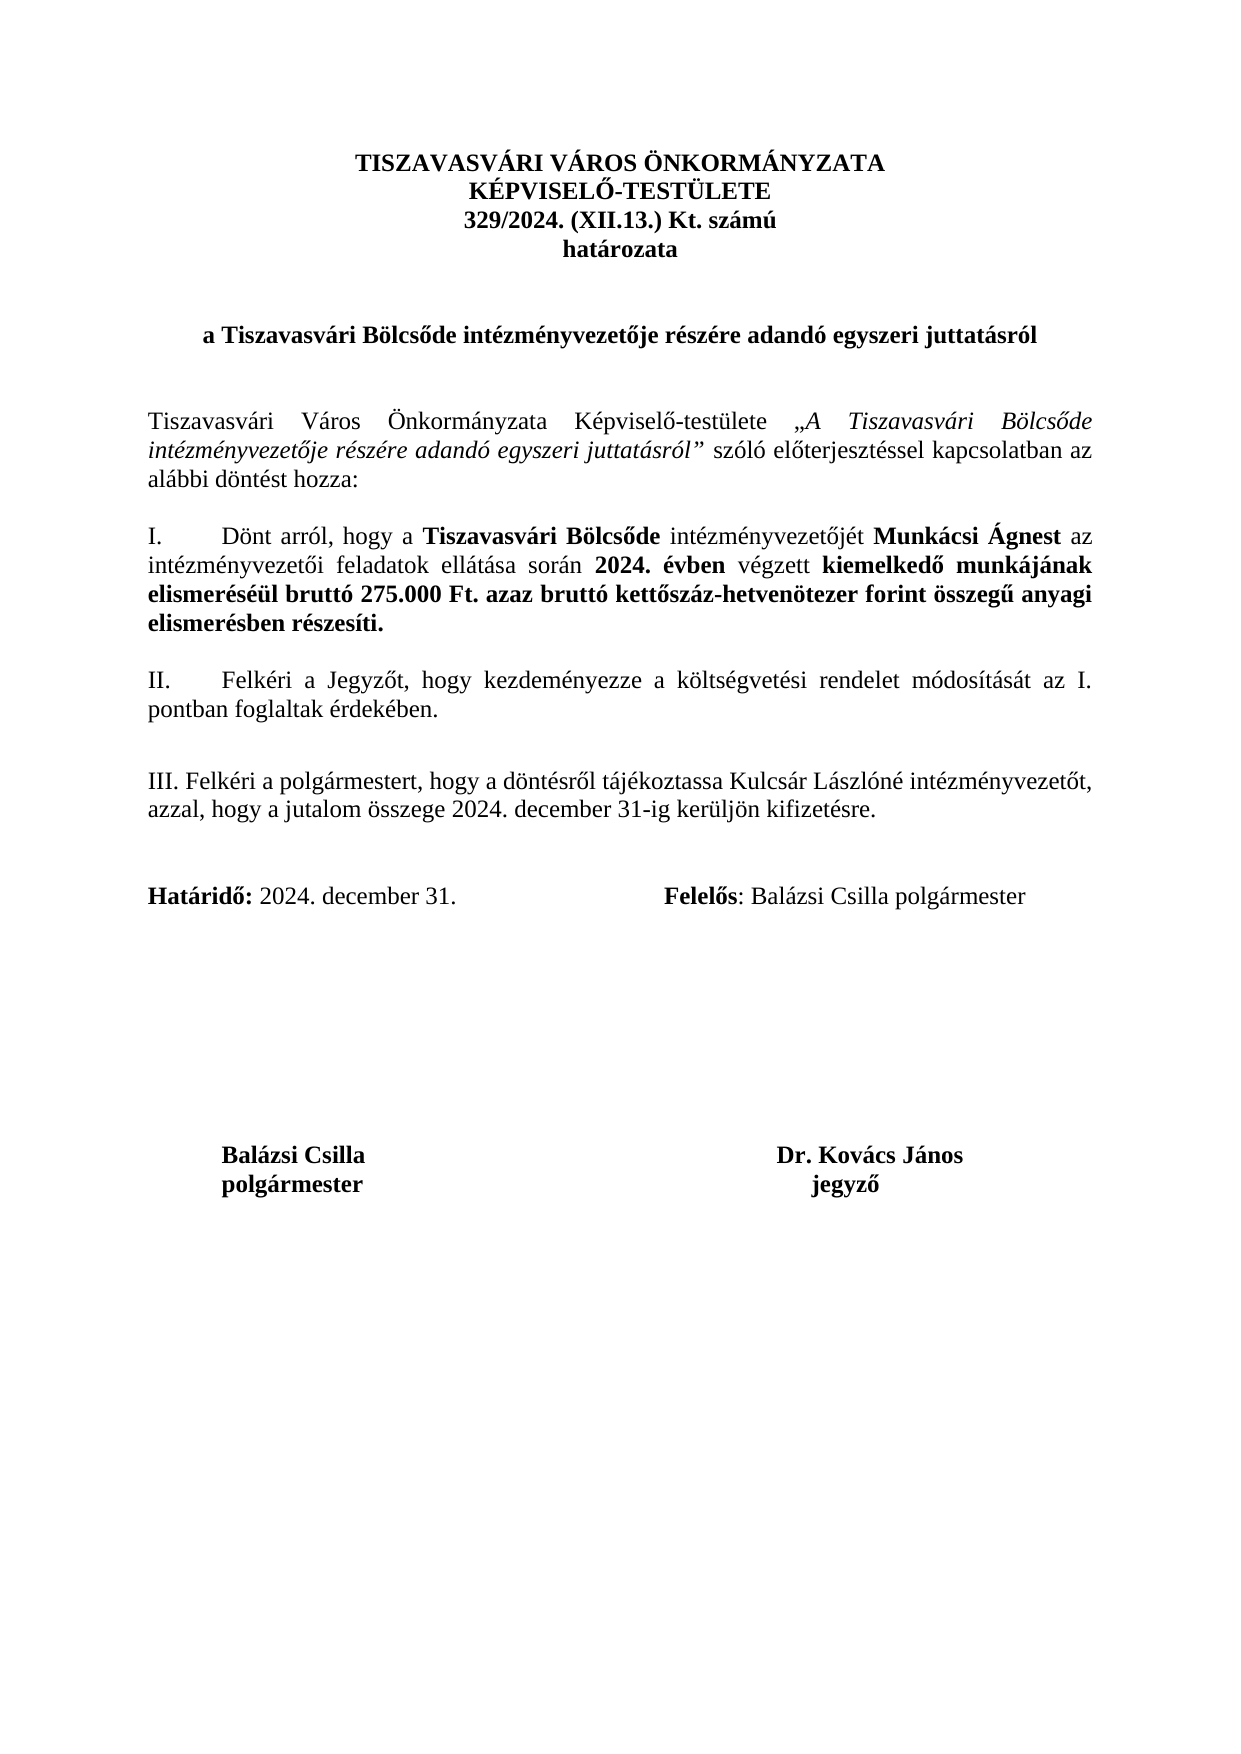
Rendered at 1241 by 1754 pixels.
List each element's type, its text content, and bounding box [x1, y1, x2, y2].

text a Tiszavasvári Bölcsőde intézményvezetője részére adandó egyszeri juttatásról [148, 320, 1093, 349]
text III. Felkéri a polgármestert, hogy a döntésről tájékoztassa Kulcsár Lászlóné intézményvezetőt, azzal, hogy a jutalom összege 2024. december 31-ig kerüljön kifizetésre. [148, 766, 1093, 823]
text polgármester jegyző [148, 1169, 1093, 1198]
text Határidő: 2024. december 31. Felelős: Balázsi Csilla polgármester [148, 881, 1093, 909]
text KÉPVISELŐ-TESTÜLETE [148, 176, 1093, 205]
text Tiszavasvári Város Önkormányzata Képviselő-testülete „A Tiszavasvári Bölcsőde intézményvezetője részére adandó egyszeri juttatásról” szóló előterjesztéssel kapcsolatban az alábbi döntést hozza: [148, 406, 1093, 493]
text határozata [148, 234, 1093, 263]
text Balázsi Csilla Dr. Kovács János [148, 1140, 1093, 1169]
list Dönt arról, hogy a Tiszavasvári Bölcsőde intézményvezetőjét Munkácsi Ágnest az intézményvezetői feladatok ellátása során 2024. évben végzett kiemelkedő munkájának elismeréséül bruttó 275.000 Ft. azaz bruttó kettőszáz-hetvenötezer forint összegű anyagi elismerésben részesíti. [148, 521, 1093, 636]
list Felkéri a Jegyzőt, hogy kezdeményezze a költségvetési rendelet módosítását az I. pontban foglaltak érdekében. [148, 665, 1093, 723]
text TISZAVASVÁRI VÁROS ÖNKORMÁNYZATA [148, 148, 1093, 176]
text 329/2024. (XII.13.) Kt. számú [148, 205, 1093, 234]
